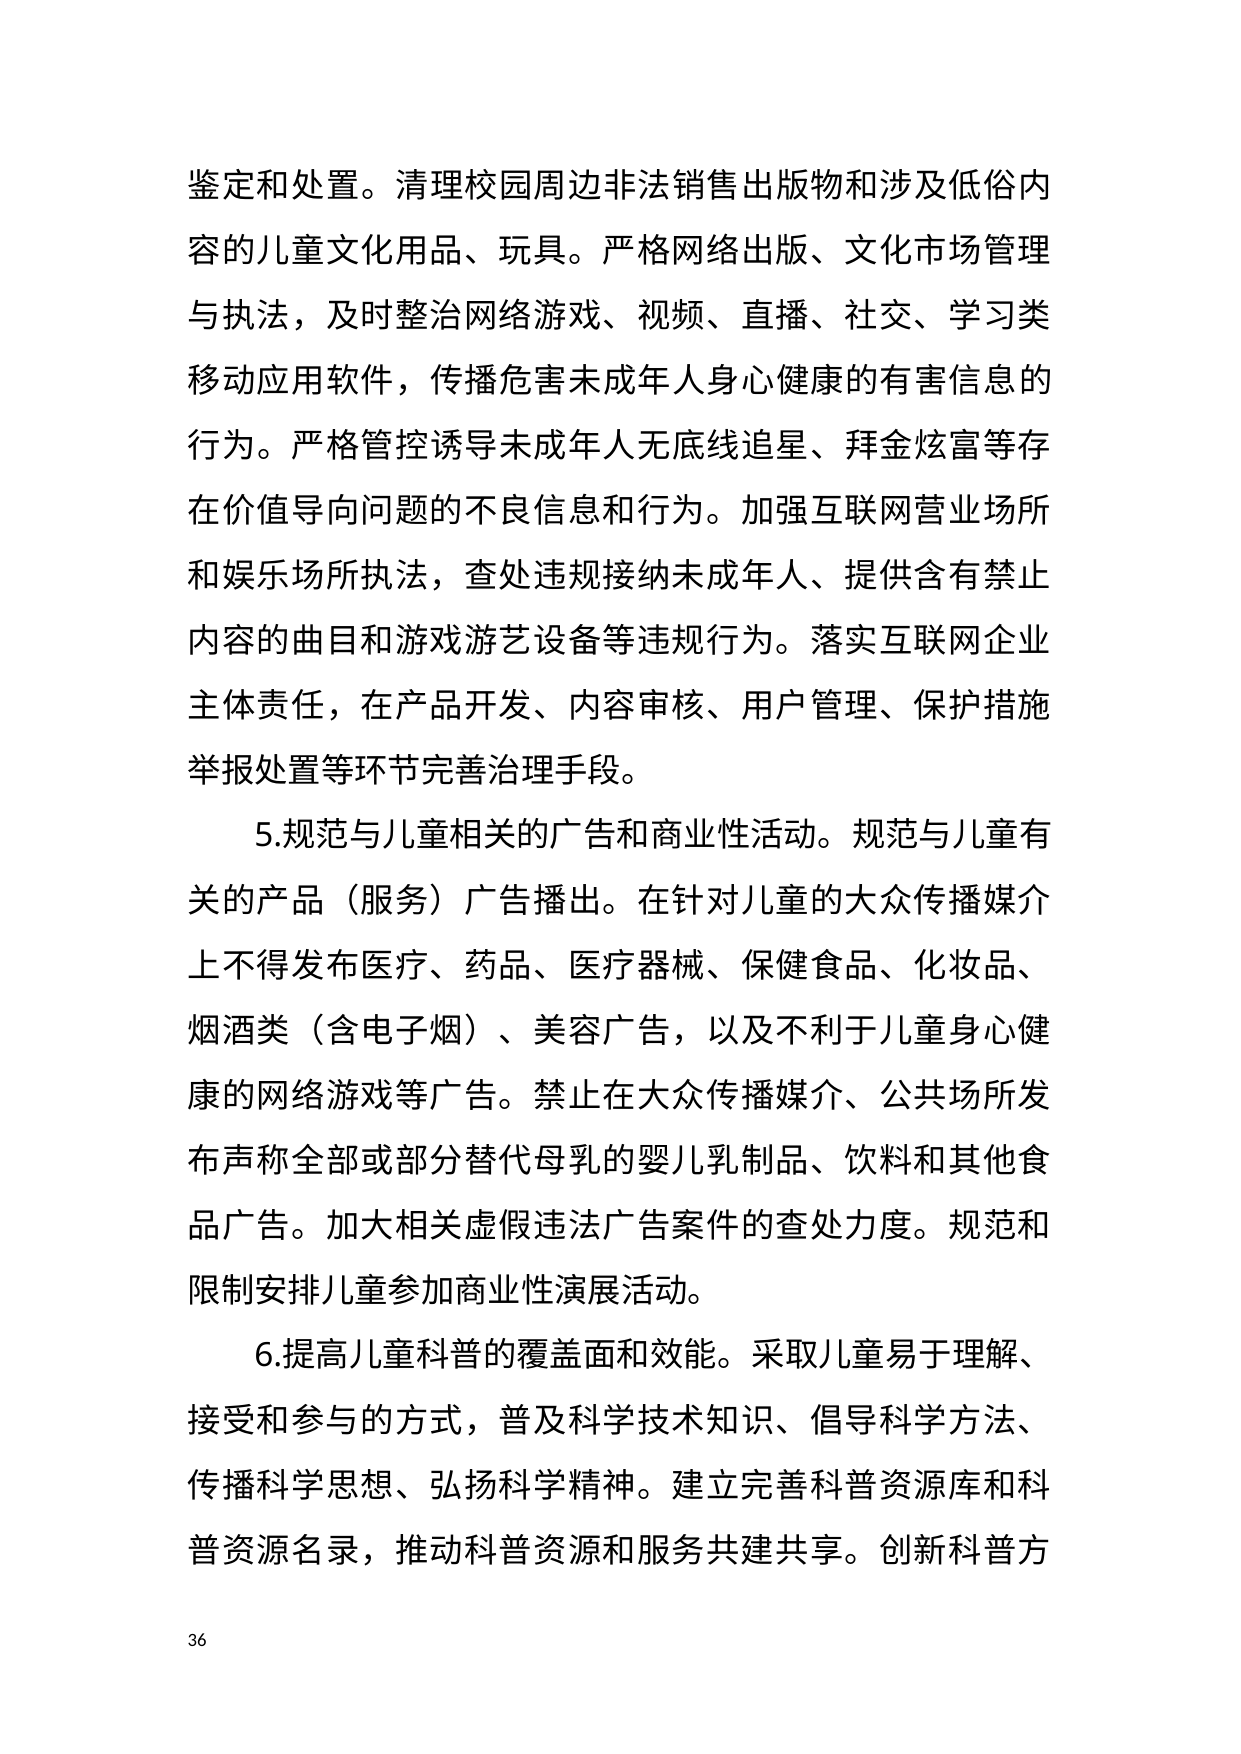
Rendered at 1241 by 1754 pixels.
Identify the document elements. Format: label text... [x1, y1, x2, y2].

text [187, 150, 1053, 800]
text 5.规范与儿童相关的广告和商业性活动。规范与儿童有关的产品（服务）广告播出。在针对儿童的大众传播媒介上不得发布医疗、药品、医疗器械、保健食品、化妆品、烟酒类（含电子烟）、美容广告，以及不利于儿童身心健康的网络游戏等广告。禁止在大众传播媒介、公共场所发布声称全部或部分替代母乳的婴儿乳制品、饮料和其他食品广告。加大相关虚假违法广告案件的查处力度。规范和限制安排儿童参加商业性演展活动。 [187, 800, 1053, 1320]
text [187, 1320, 1053, 1580]
